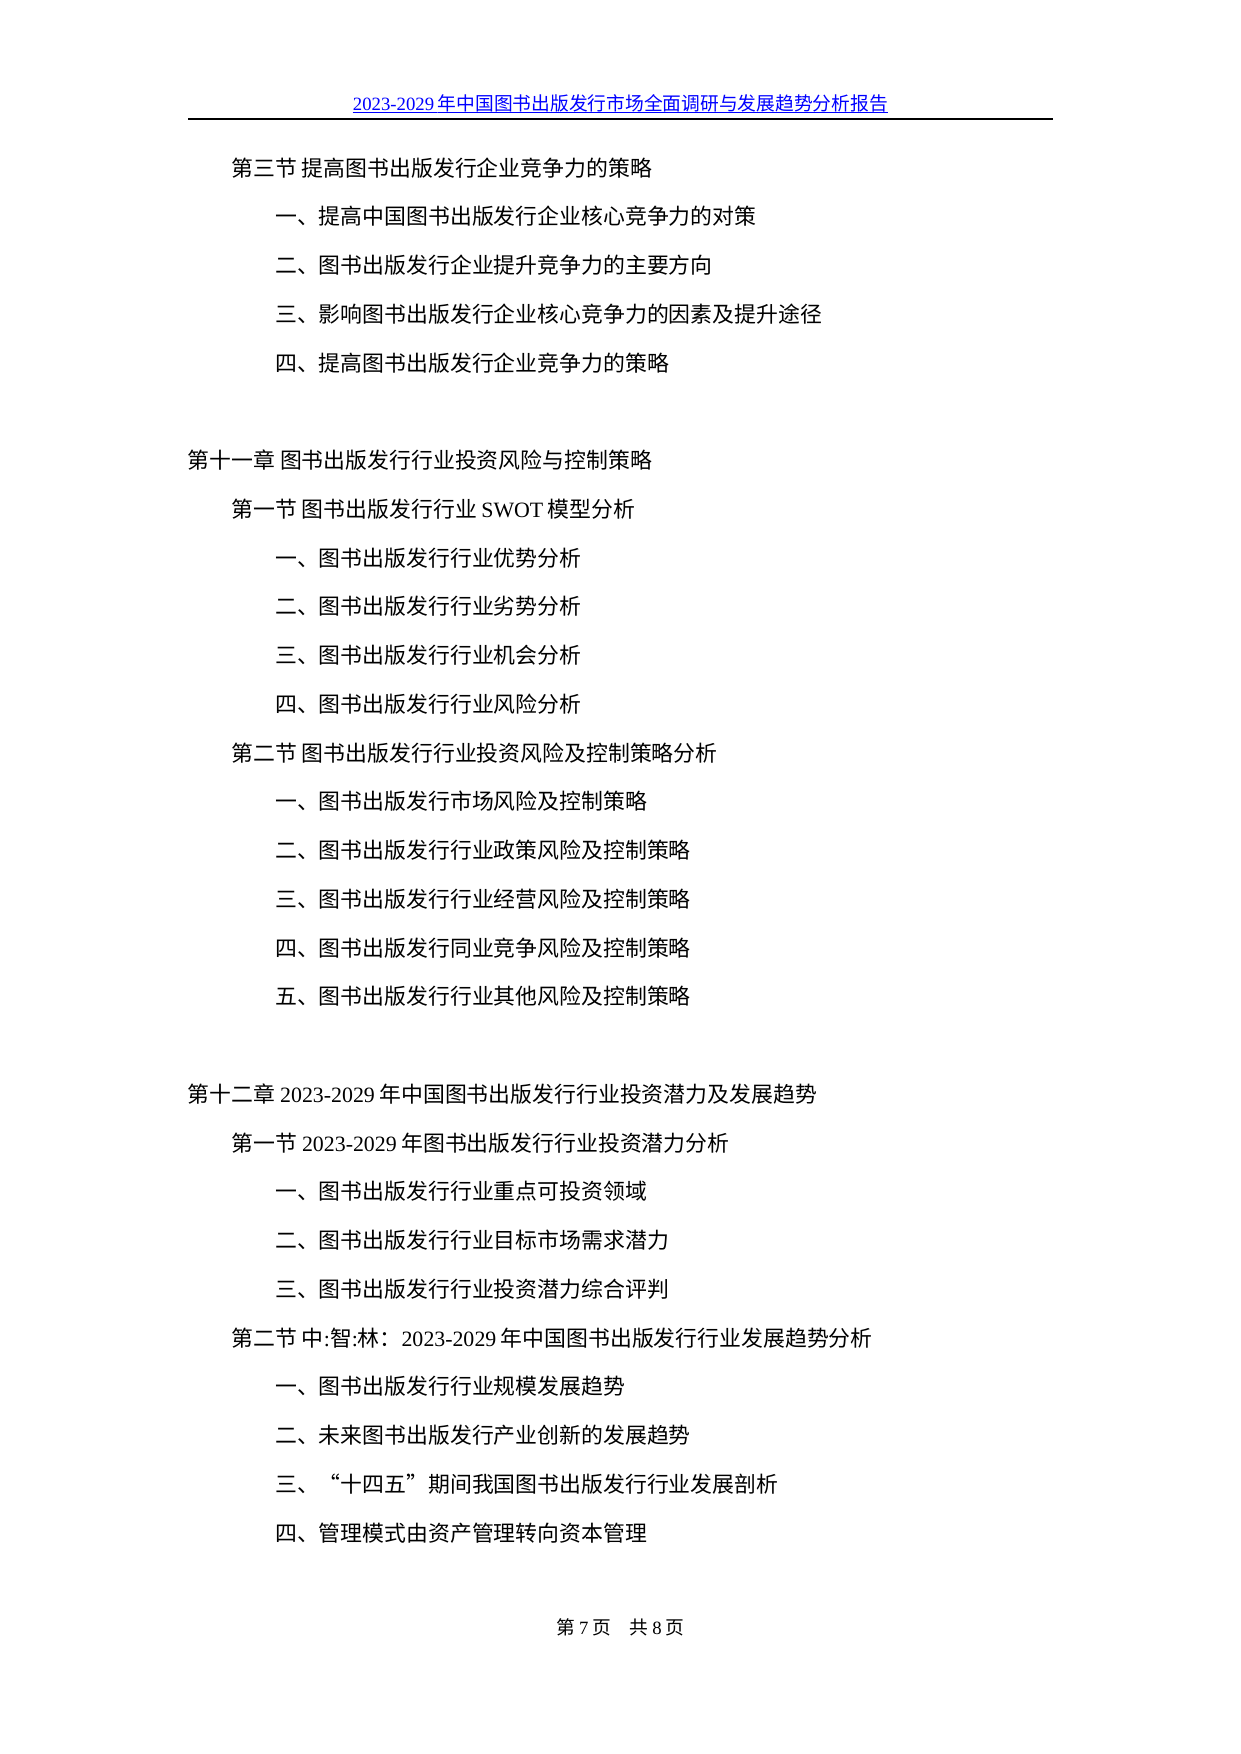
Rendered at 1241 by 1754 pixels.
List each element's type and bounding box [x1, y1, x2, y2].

text [187, 150, 1053, 1548]
